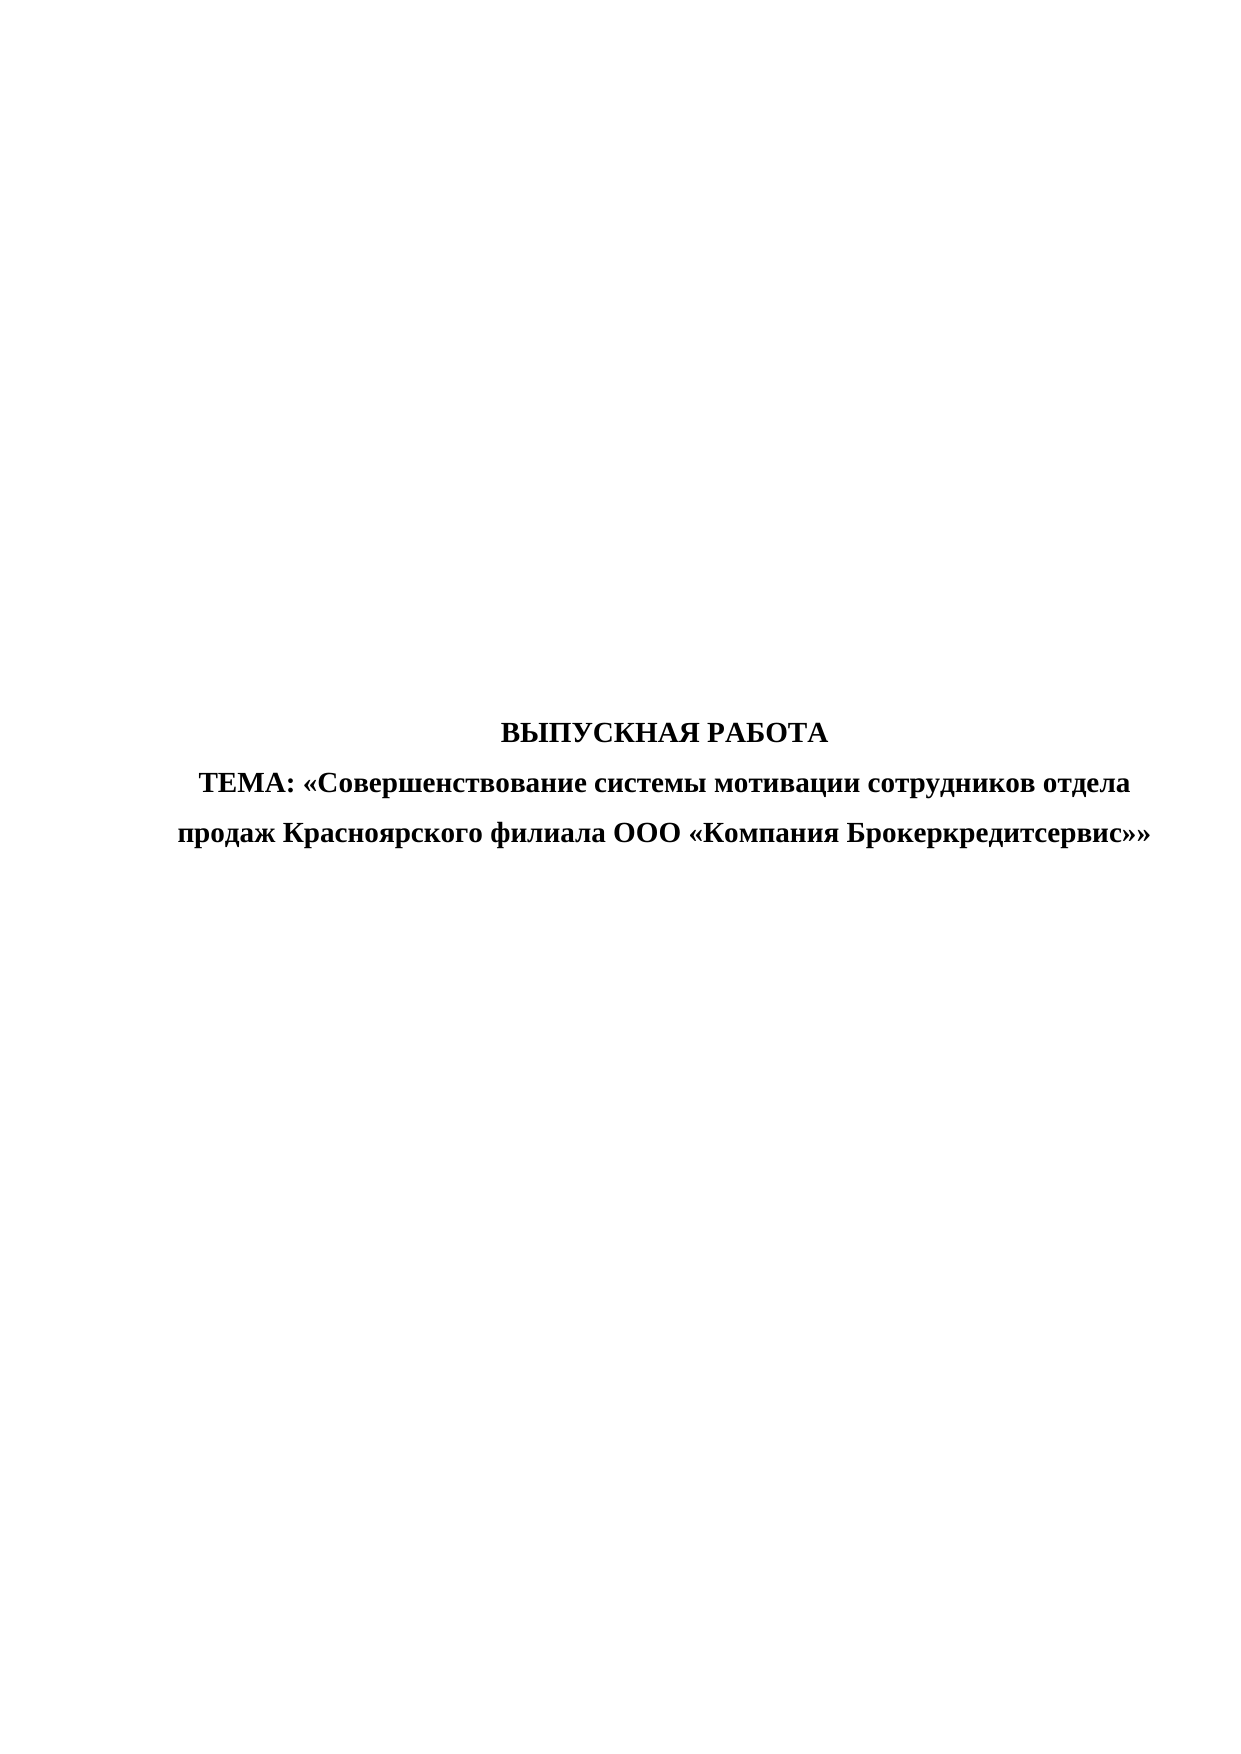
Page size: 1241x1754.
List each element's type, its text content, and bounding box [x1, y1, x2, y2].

text ТЕМА: «Совершенствование системы мотивации сотрудников отдела продаж Красноярского филиала ООО «Компания Брокеркредитсервис»» [177, 765, 1152, 849]
text ВЫПУСКНАЯ РАБОТА [177, 715, 1152, 748]
